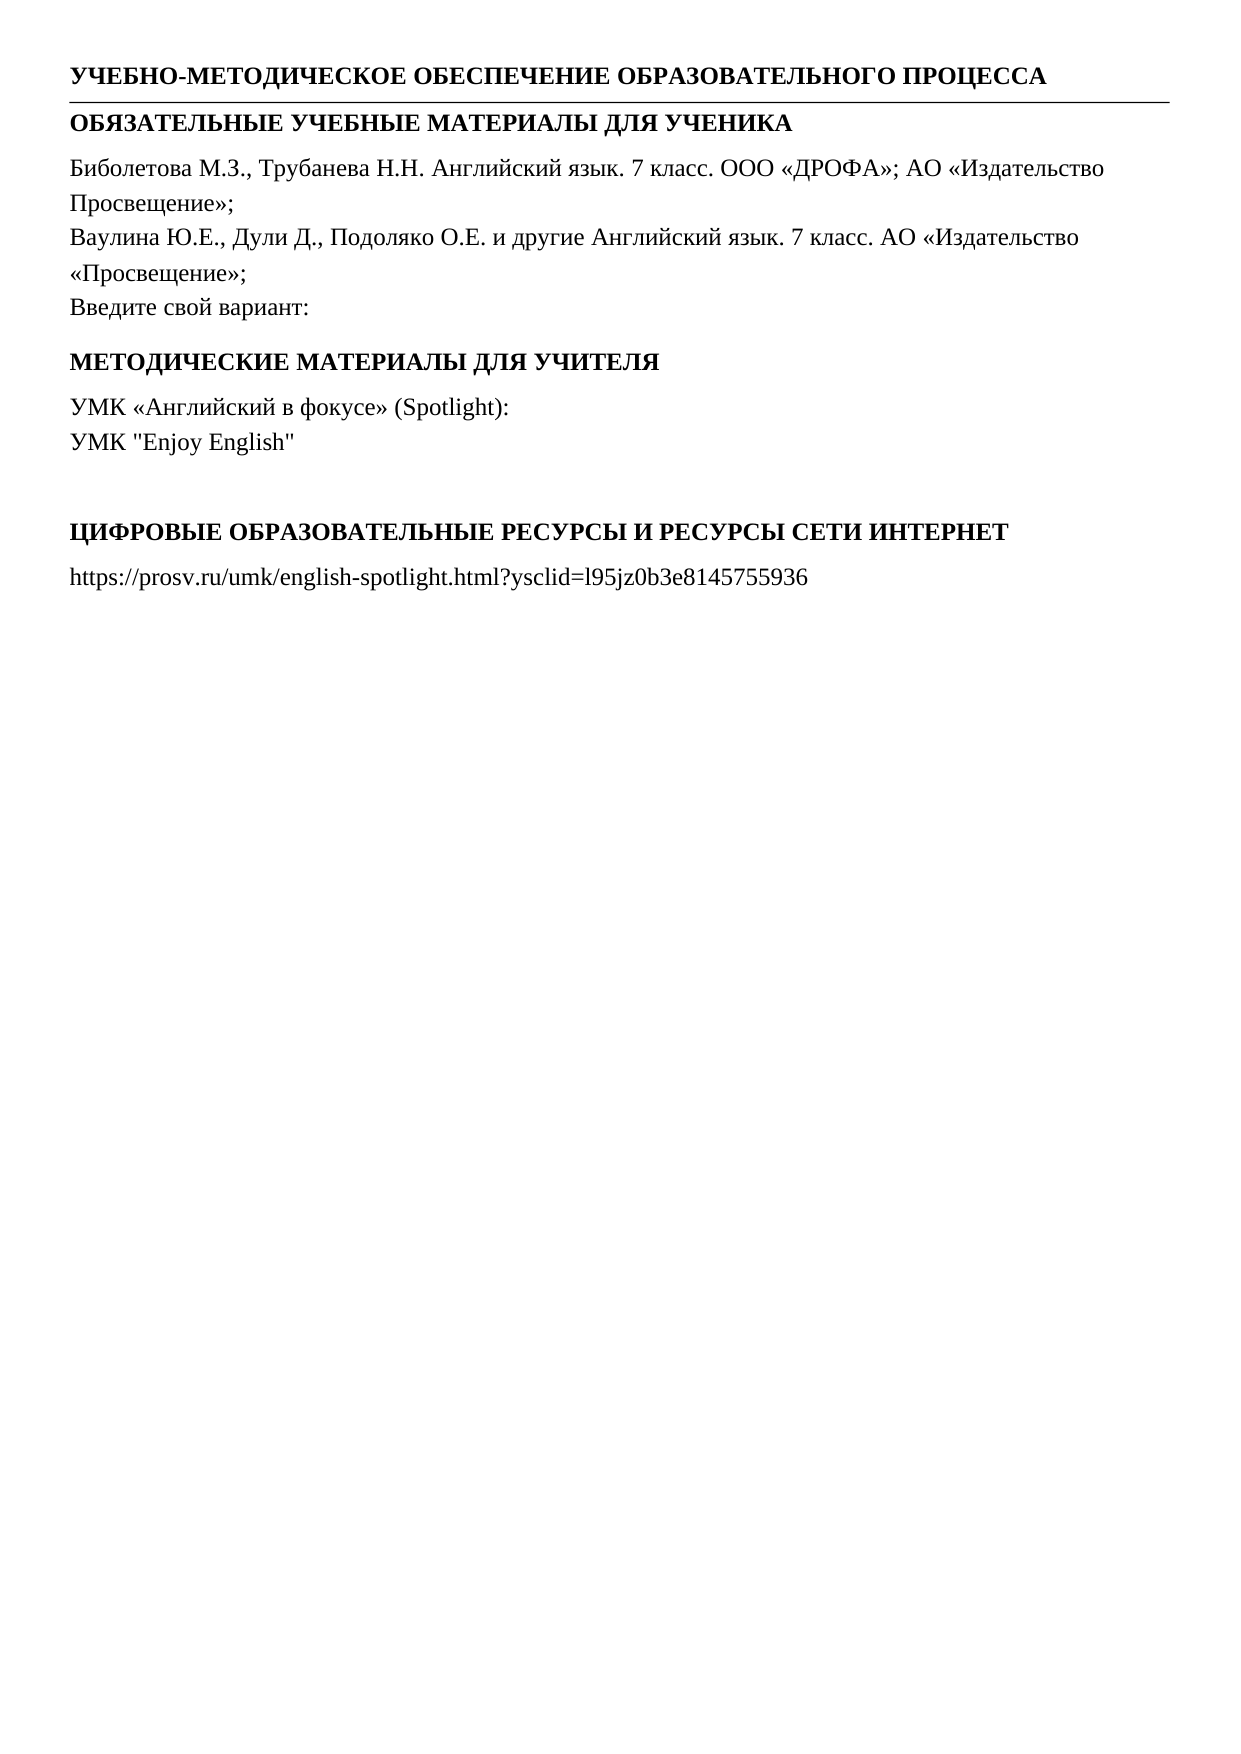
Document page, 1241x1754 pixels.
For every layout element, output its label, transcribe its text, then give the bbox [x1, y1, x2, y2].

text ОБЯЗАТЕЛЬНЫЕ УЧЕБНЫЕ МАТЕРИАЛЫ ДЛЯ УЧЕНИКА [69, 108, 1192, 137]
text https://prosv.ru/umk/english-spotlight.html?ysclid=l95jz0b3e8145755936 [69, 562, 1192, 591]
text «Просвещение»; Введите свой вариант: [69, 258, 311, 321]
subtitle УЧЕБНО-МЕТОДИЧЕСКОЕ ОБЕСПЕЧЕНИЕ ОБРАЗОВАТЕЛЬНОГО ПРОЦЕССА [69, 61, 1192, 90]
subtitle ЦИФРОВЫЕ ОБРАЗОВАТЕЛЬНЫЕ РЕСУРСЫ И РЕСУРСЫ СЕТИ ИНТЕРНЕТ [69, 517, 1192, 546]
subtitle МЕТОДИЧЕСКИЕ МАТЕРИАЛЫ ДЛЯ УЧИТЕЛЯ [69, 347, 1192, 376]
text Биболетова М.З., Трубанева Н.Н. Английский язык. 7 класс. ООО «ДРОФА»; АО «Издательство Просвещение»; [69, 153, 1192, 217]
text Ваулина Ю.Е., Дули Д., Подоляко О.Е. и другие Английский язык. 7 класс. АО «Издательство [69, 223, 1192, 251]
text УМК "Enjoy English" [69, 427, 1192, 456]
text УМК «Английский в фокусе» (Spotlight): [69, 392, 1192, 421]
